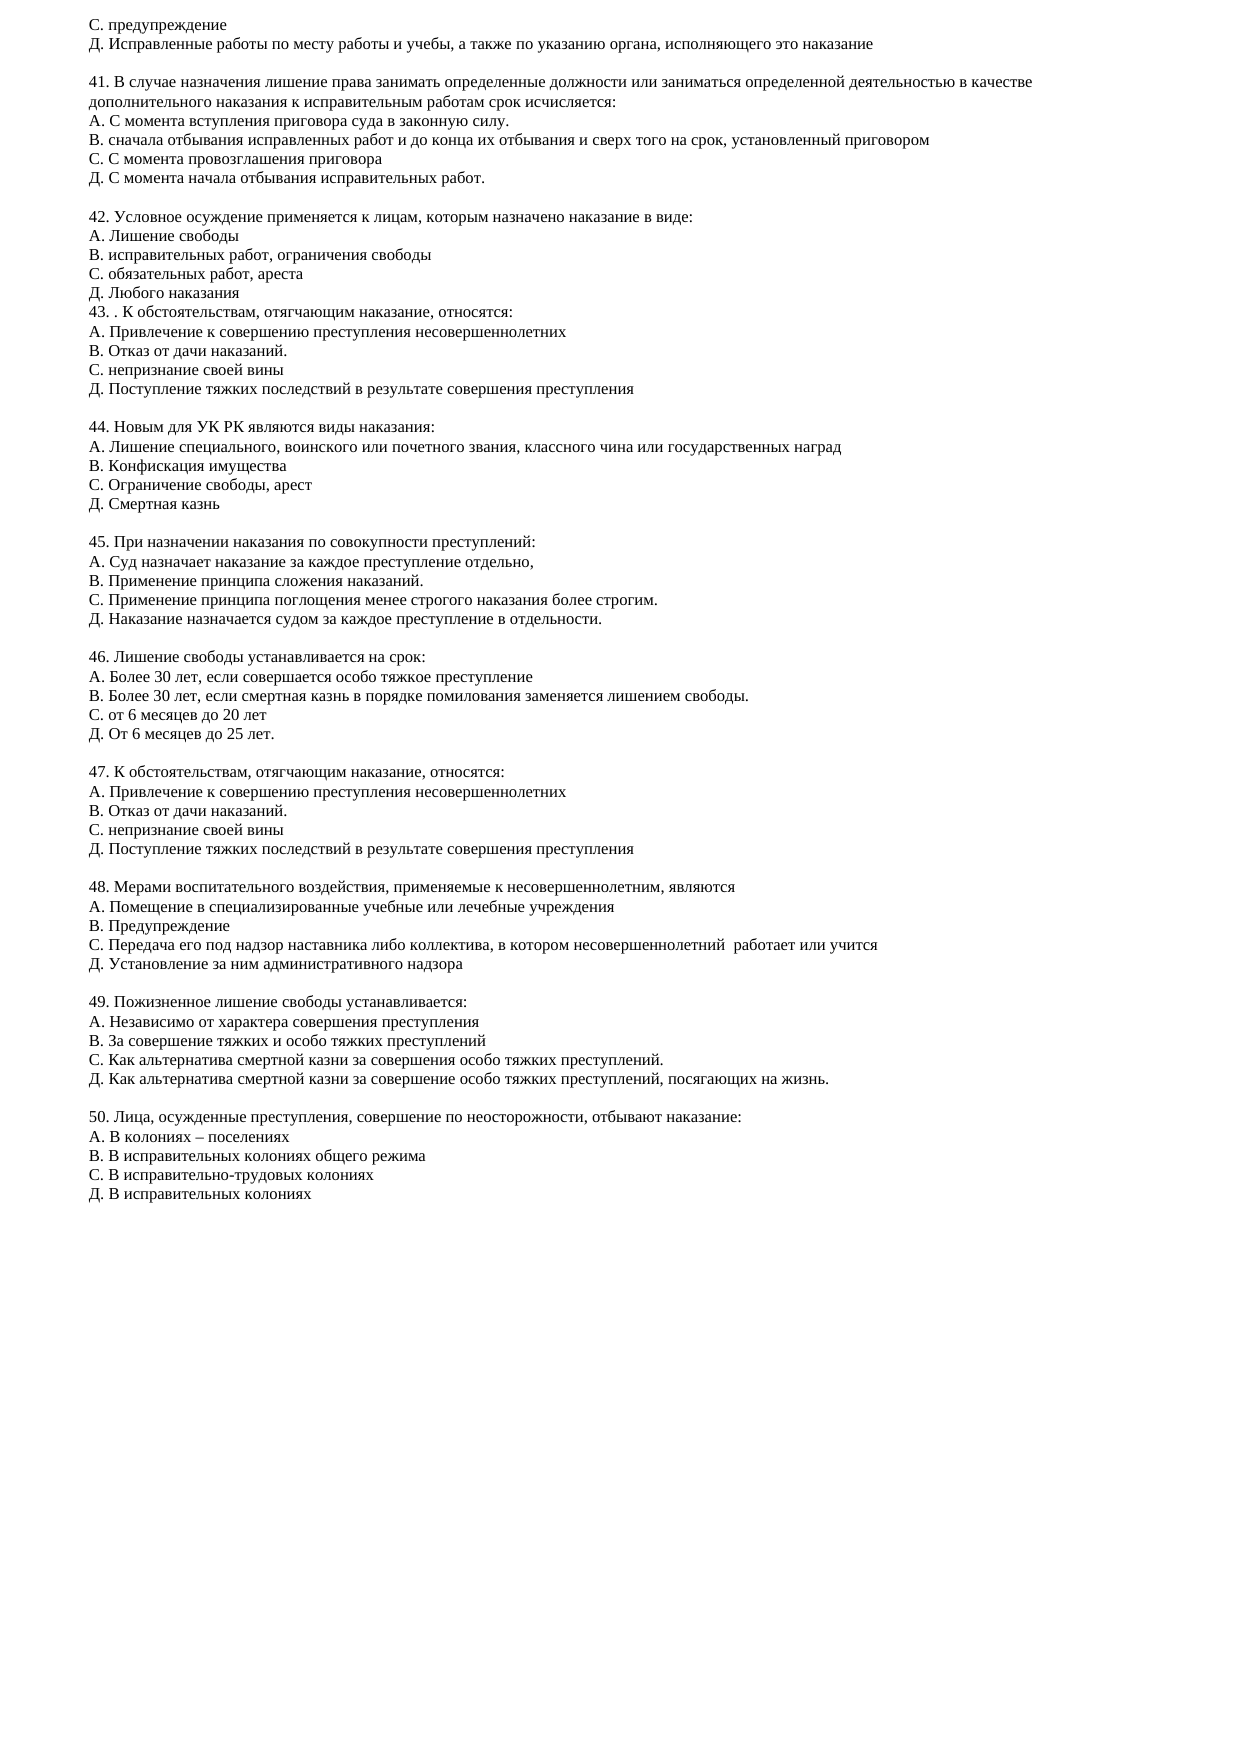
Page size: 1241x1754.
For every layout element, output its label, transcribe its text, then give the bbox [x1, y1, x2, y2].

title А. Лишение специального, воинского или почетного звания, классного чина или государственных наград [89, 436, 1122, 456]
title Д. Наказание назначается судом за каждое преступление в отдельности. [89, 609, 1122, 628]
title 44. Новым для УК РК являются виды наказания: [89, 417, 1122, 436]
title В. Конфискация имущества [89, 456, 1122, 475]
title С. обязательных работ, ареста [89, 264, 1122, 283]
title 46. Лишение свободы устанавливается на срок: [89, 647, 1122, 666]
title 45. При назначении наказания по совокупности преступлений: [89, 532, 1122, 551]
title В. Более 30 лет, если смертная казнь в порядке помилования заменяется лишением свободы. [89, 686, 1122, 705]
title А. Лишение свободы [89, 226, 1122, 245]
title А. Привлечение к совершению преступления несовершеннолетних [89, 321, 1122, 341]
title С. непризнание своей вины [89, 820, 1122, 839]
title Д. Исправленные работы по месту работы и учебы, а также по указанию органа, исполняющего это наказание [89, 34, 1122, 53]
title Д. От 6 месяцев до 25 лет. [89, 724, 1122, 743]
title А. Привлечение к совершению преступления несовершеннолетних [89, 781, 1122, 801]
title С. Ограничение свободы, арест [89, 475, 1122, 494]
title В. За совершение тяжких и особо тяжких преступлений [89, 1031, 1122, 1050]
title В. В исправительных колониях общего режима [89, 1146, 1122, 1165]
title С. С момента провозглашения приговора [89, 149, 1122, 168]
title С. от 6 месяцев до 20 лет [89, 705, 1122, 724]
title 42. Условное осуждение применяется к лицам, которым назначено наказание в виде: [89, 206, 1122, 226]
title Д. Поступление тяжких последствий в результате совершения преступления [89, 839, 1122, 858]
title 49. Пожизненное лишение свободы устанавливается: [89, 992, 1122, 1011]
title В. Отказ от дачи наказаний. [89, 341, 1122, 360]
title Д. Поступление тяжких последствий в результате совершения преступления [89, 379, 1122, 398]
title А. Суд назначает наказание за каждое преступление отдельно, [89, 551, 1122, 571]
title Д. Как альтернатива смертной казни за совершение особо тяжких преступлений, посягающих на жизнь. [89, 1069, 1122, 1088]
title 43. . К обстоятельствам, отягчающим наказание, относятся: [89, 302, 1122, 321]
title С. Передача его под надзор наставника либо коллектива, в котором несовершеннолетний работает или учится [89, 935, 1122, 954]
title В. Отказ от дачи наказаний. [89, 801, 1122, 820]
title С. Применение принципа поглощения менее строгого наказания более строгим. [89, 590, 1122, 609]
title 50. Лица, осужденные преступления, совершение по неосторожности, отбывают наказание: А. В колониях – поселениях [89, 1107, 1122, 1146]
title В. исправительных работ, ограничения свободы [89, 245, 1122, 264]
title 41. В случае назначения лишение права занимать определенные должности или заниматься определенной деятельностью в качестве дополнительного наказания к исправительным работам срок исчисляется: [89, 72, 1122, 111]
title С. предупреждение [89, 15, 1122, 34]
title В. Применение принципа сложения наказаний. [89, 571, 1122, 590]
title В. Предупреждение [89, 916, 1122, 935]
title Д. Смертная казнь [89, 494, 1122, 513]
title 48. Мерами воспитательного воздействия, применяемые к несовершеннолетним, являются А. Помещение в специализированные учебные или лечебные учреждения [89, 877, 1122, 916]
title А. С момента вступления приговора суда в законную силу. [89, 111, 1122, 130]
title А. Более 30 лет, если совершается особо тяжкое преступление [89, 666, 1122, 686]
title С. непризнание своей вины [89, 360, 1122, 379]
title В. сначала отбывания исправленных работ и до конца их отбывания и сверх того на срок, установленный приговором [89, 130, 1122, 149]
title С. Как альтернатива смертной казни за совершения особо тяжких преступлений. [89, 1050, 1122, 1069]
title 47. К обстоятельствам, отягчающим наказание, относятся: [89, 762, 1122, 781]
title А. Независимо от характера совершения преступления [89, 1011, 1122, 1031]
title Д. В исправительных колониях [89, 1184, 1122, 1203]
title Д. С момента начала отбывания исправительных работ. [89, 168, 1122, 187]
title С. В исправительно-трудовых колониях [89, 1165, 1122, 1184]
title Д. Любого наказания [89, 283, 1122, 302]
title Д. Установление за ним административного надзора [89, 954, 1122, 973]
